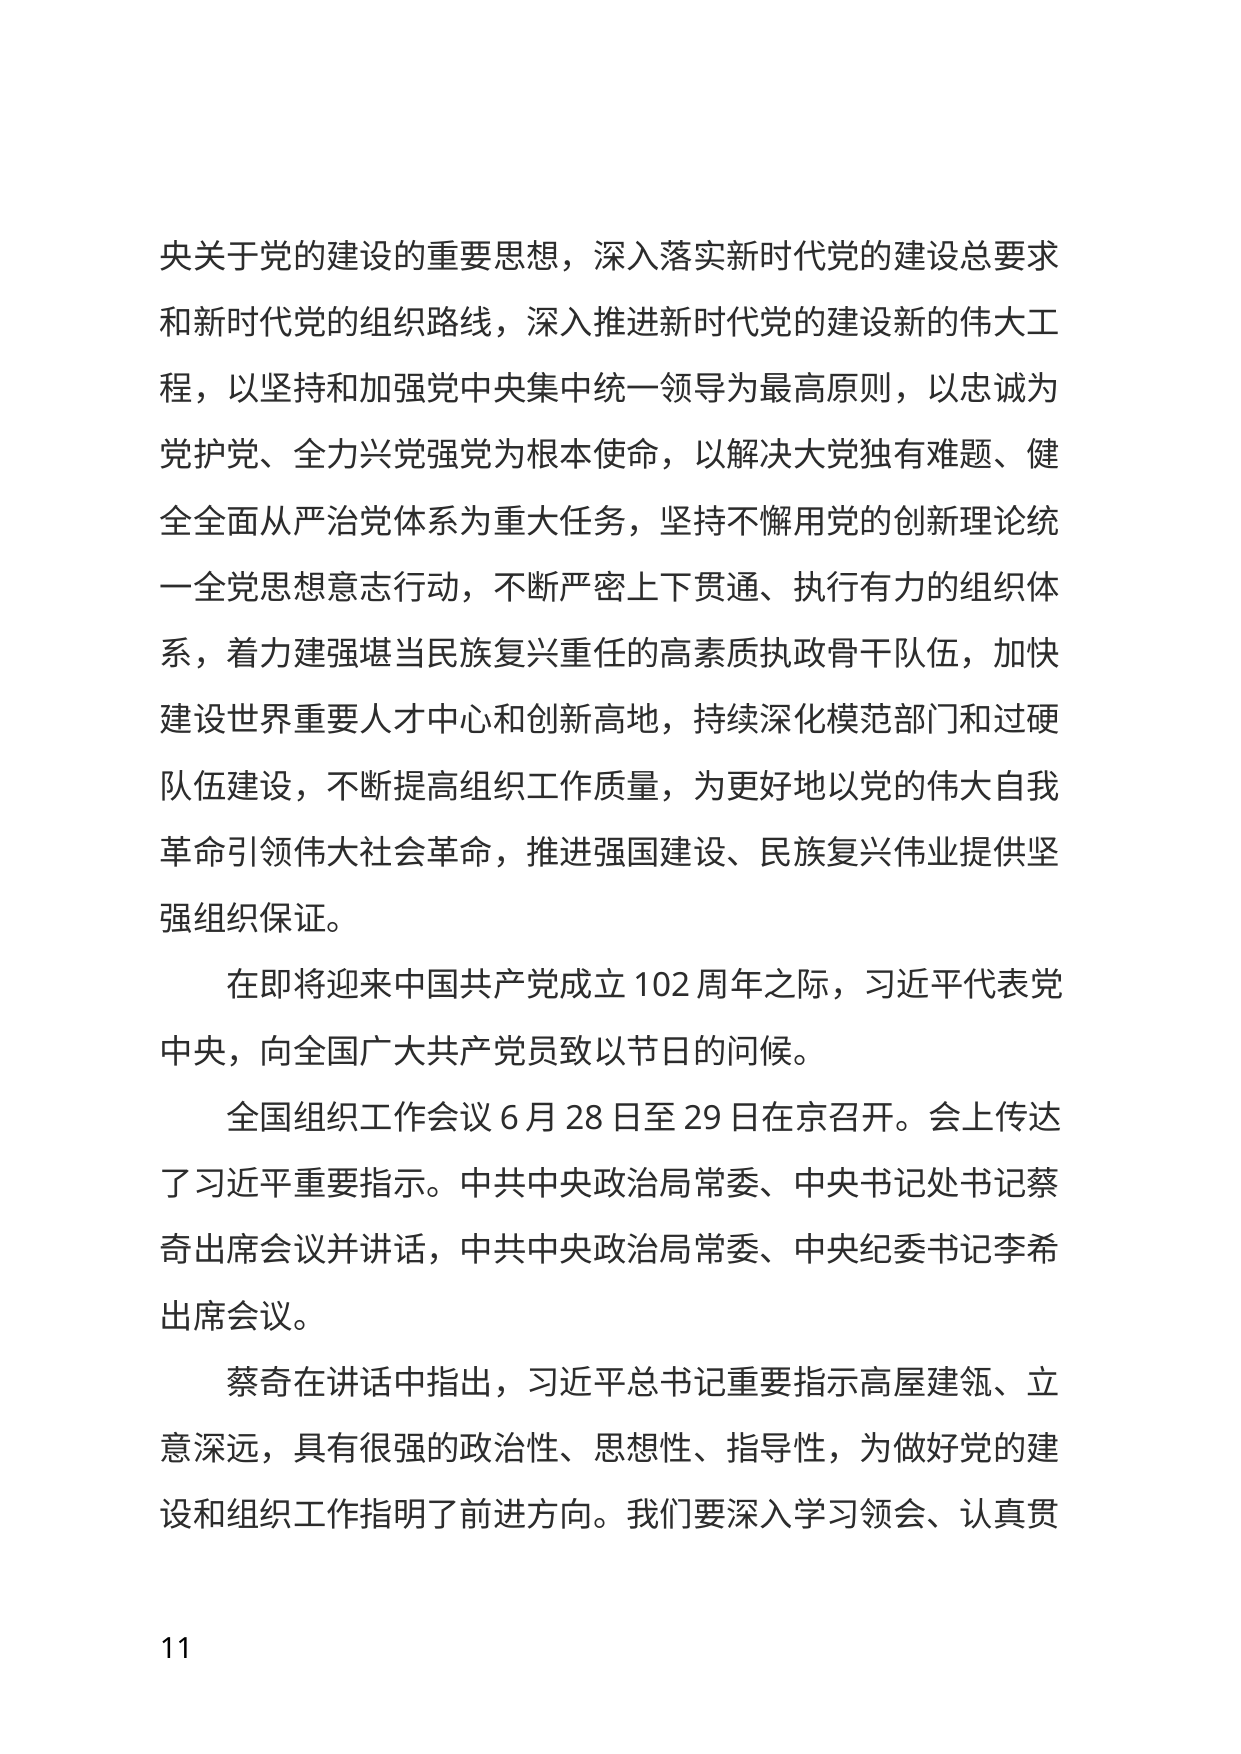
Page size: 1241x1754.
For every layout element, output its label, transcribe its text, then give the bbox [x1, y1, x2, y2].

text 在即将迎来中国共产党成立102周年之际，习近平代表党中央，向全国广大共产党员致以节日的问候。 [159, 949, 1081, 1082]
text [159, 1347, 1081, 1545]
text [159, 220, 1081, 949]
text 全国组织工作会议6月28日至29日在京召开。会上传达了习近平重要指示。中共中央政治局常委、中央书记处书记蔡奇出席会议并讲话，中共中央政治局常委、中央纪委书记李希出席会议。 [159, 1082, 1081, 1347]
